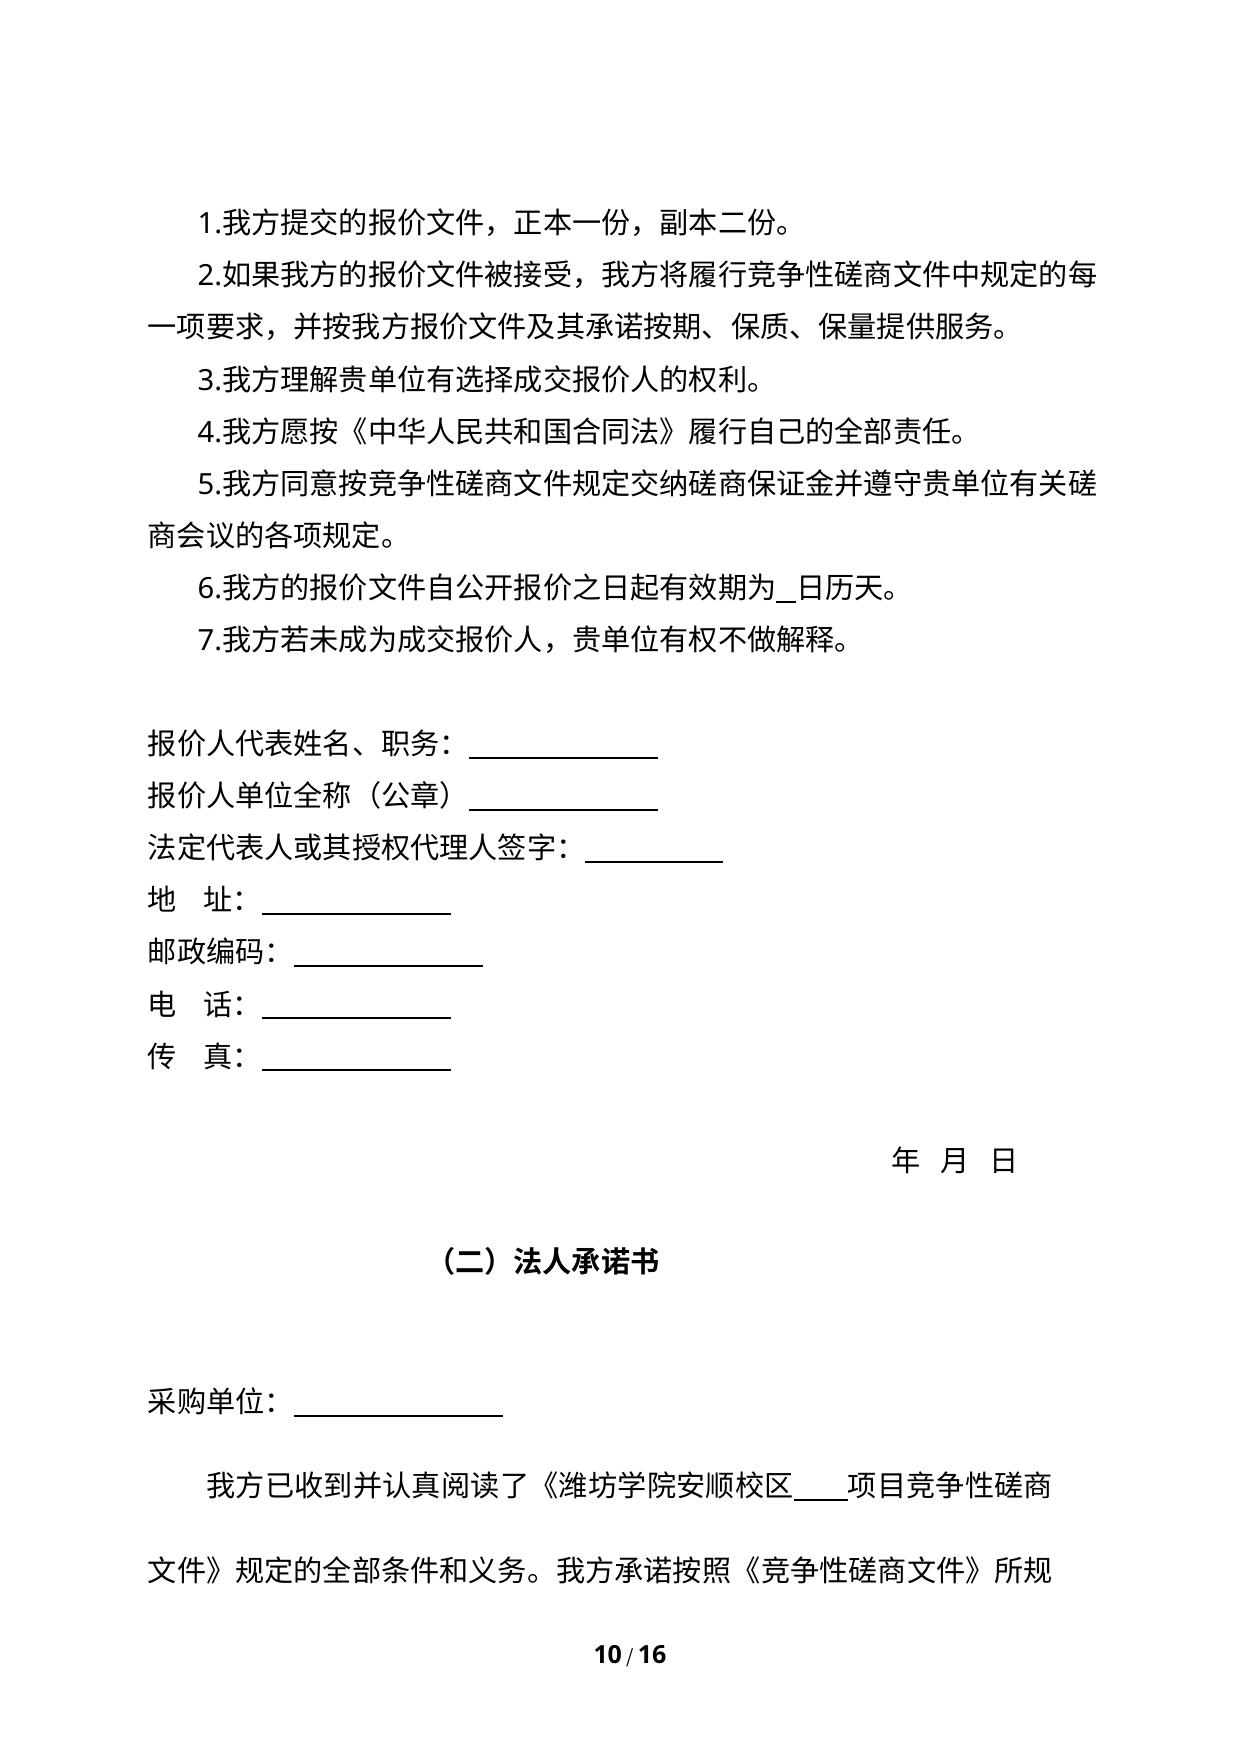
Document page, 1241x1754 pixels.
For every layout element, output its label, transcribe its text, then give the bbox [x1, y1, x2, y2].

text 电 话： [148, 973, 1107, 1025]
text 报价人代表姓名、职务： [148, 713, 1107, 765]
text 1.我方提交的报价文件，正本一份，副本二份。 [147, 192, 1107, 244]
text 2.如果我方的报价文件被接受，我方将履行竞争性磋商文件中规定的每一项要求，并按我方报价文件及其承诺按期、保质、保量提供服务。 [147, 244, 1107, 348]
text 传 真： [148, 1025, 1107, 1077]
text 地 址： [148, 869, 1107, 921]
text 4.我方愿按《中华人民共和国合同法》履行自己的全部责任。 [147, 400, 1107, 452]
text 6.我方的报价文件自公开报价之日起有效期为 日历天。 [147, 557, 1107, 609]
text 法定代表人或其授权代理人签字： [148, 817, 1107, 869]
text 年 月 日 [841, 1129, 1107, 1182]
text 采购单位： [148, 1378, 1107, 1421]
text 报价人单位全称（公章） [148, 765, 1107, 817]
subtitle （二）法人承诺书 [148, 1238, 1107, 1281]
text 5.我方同意按竞争性磋商文件规定交纳磋商保证金并遵守贵单位有关磋商会议的各项规定。 [147, 452, 1107, 557]
text 邮政编码： [148, 921, 1107, 973]
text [148, 1463, 1053, 1590]
text 7.我方若未成为成交报价人，贵单位有权不做解释。 [147, 609, 1107, 661]
text 3.我方理解贵单位有选择成交报价人的权利。 [147, 348, 1107, 400]
